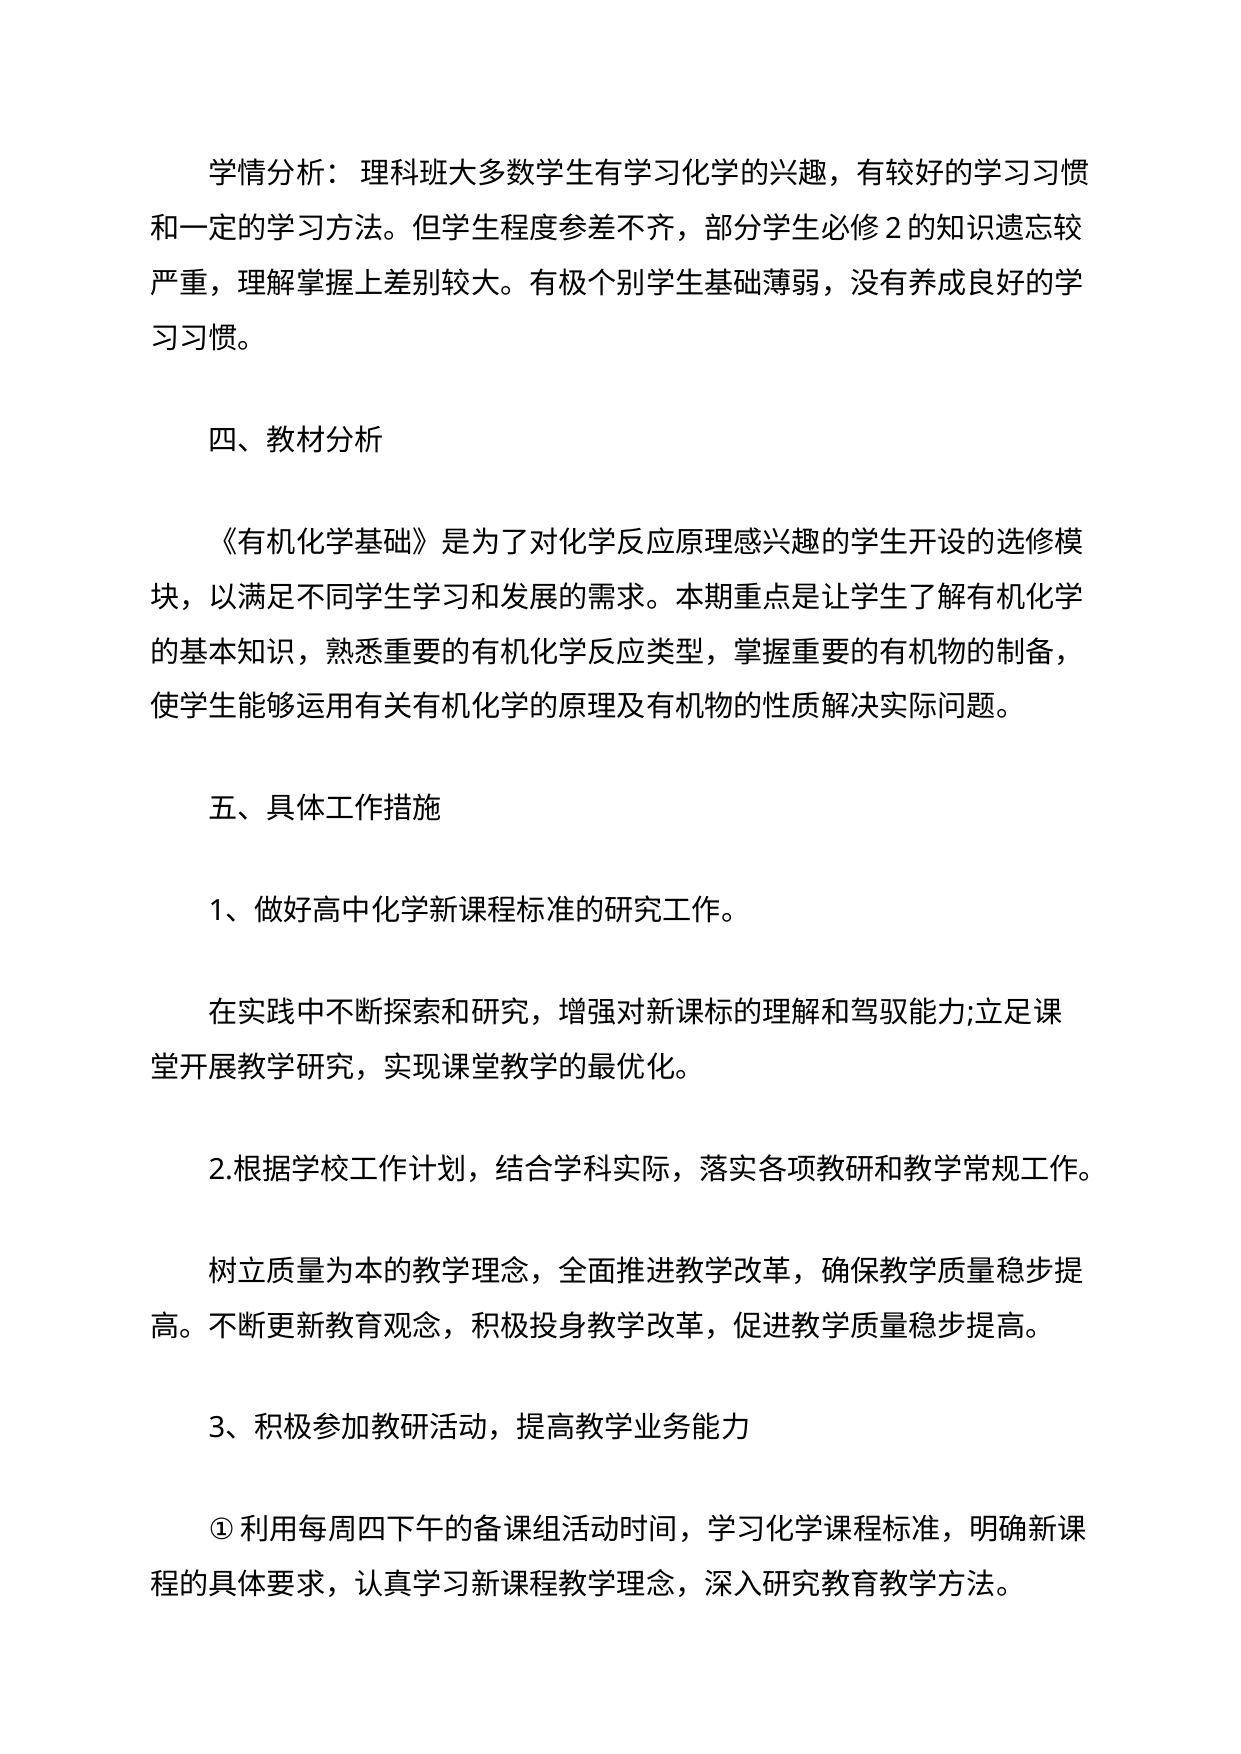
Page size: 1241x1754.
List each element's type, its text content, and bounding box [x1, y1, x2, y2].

text 1、做好高中化学新课程标准的研究工作。 [150, 887, 1090, 929]
text 2.根据学校工作计划，结合学科实际，落实各项教研和教学常规工作。 [150, 1145, 1090, 1188]
text 学情分析： 理科班大多数学生有学习化学的兴趣，有较好的学习习惯和一定的学习方法。但学生程度参差不齐，部分学生必修2的知识遗忘较严重，理解掌握上差别较大。有极个别学生基础薄弱，没有养成良好的学习习惯。 [150, 150, 1090, 357]
text 五、具体工作措施 [150, 785, 1090, 827]
text 3、积极参加教研活动，提高教学业务能力 [150, 1404, 1090, 1446]
text 四、教材分析 [150, 417, 1090, 459]
text 《有机化学基础》是为了对化学反应原理感兴趣的学生开设的选修模块，以满足不同学生学习和发展的需求。本期重点是让学生了解有机化学的基本知识，熟悉重要的有机化学反应类型，掌握重要的有机物的制备，使学生能够运用有关有机化学的原理及有机物的性质解决实际问题。 [150, 518, 1090, 725]
text 树立质量为本的教学理念，全面推进教学改革，确保教学质量稳步提高。不断更新教育观念，积极投身教学改革，促进教学质量稳步提高。 [150, 1247, 1090, 1344]
text ①利用每周四下午的备课组活动时间，学习化学课程标准，明确新课程的具体要求，认真学习新课程教学理念，深入研究教育教学方法。 [150, 1506, 1090, 1603]
text 在实践中不断探索和研究，增强对新课标的理解和驾驭能力;立足课堂开展教学研究，实现课堂教学的最优化。 [150, 988, 1090, 1086]
